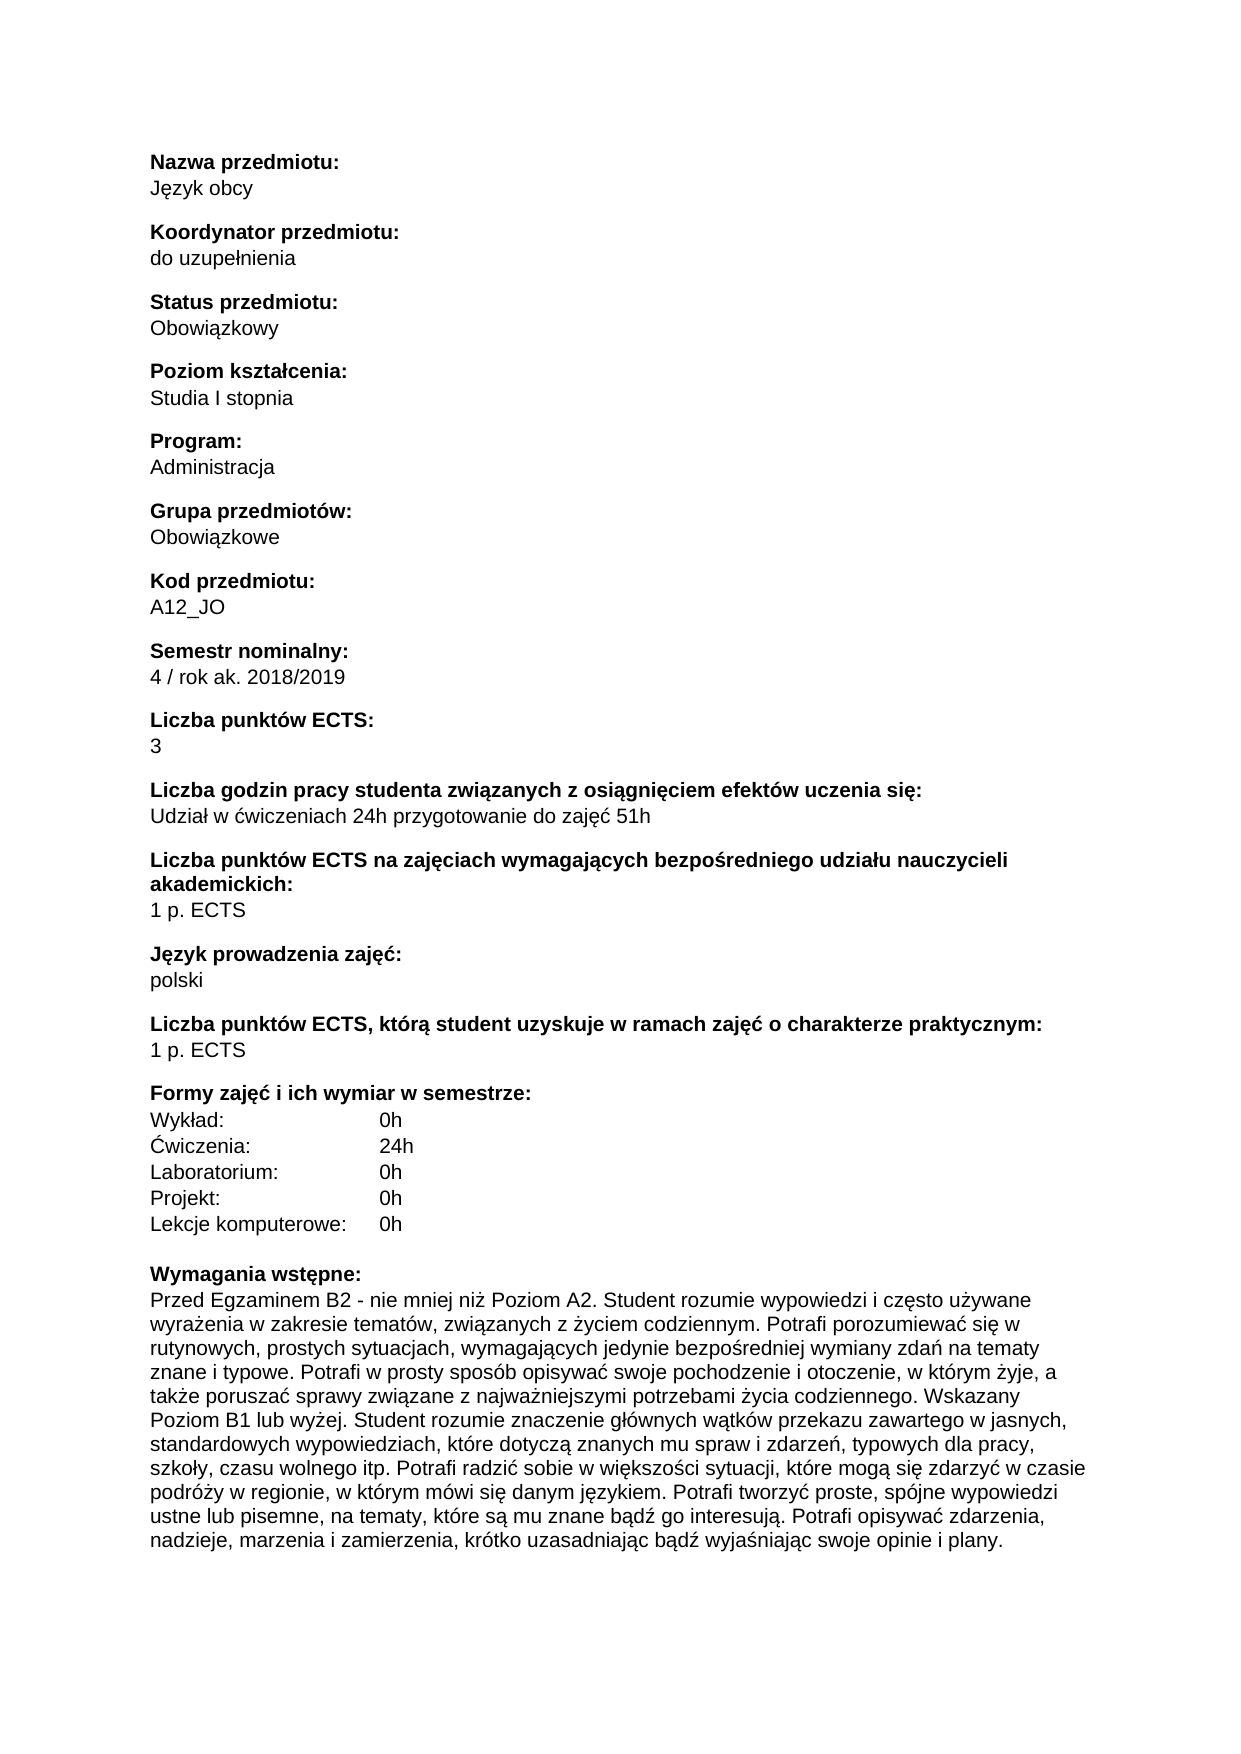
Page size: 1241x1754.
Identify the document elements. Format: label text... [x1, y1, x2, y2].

table_cell Ćwiczenia: [140, 1134, 367, 1158]
table_cell 0h [369, 1158, 597, 1184]
text Udział w ćwiczeniach 24h przygotowanie do zajęć 51h [150, 804, 1090, 828]
text Liczba godzin pracy studenta związanych z osiągnięciem efektów uczenia się: [150, 778, 1090, 802]
text Semestr nominalny: [150, 638, 1090, 662]
text Administracja [150, 455, 1090, 479]
text 3 [150, 734, 1090, 758]
text Status przedmiotu: [150, 289, 1090, 313]
text Kod przedmiotu: [150, 569, 1090, 593]
text Program: [150, 429, 1090, 453]
table_cell Lekcje komputerowe: [140, 1212, 367, 1236]
text Grupa przedmiotów: [150, 499, 1090, 523]
text Formy zajęć i ich wymiar w semestrze: [150, 1081, 1090, 1105]
text Poziom kształcenia: [150, 359, 1090, 383]
table_cell 0h [369, 1184, 597, 1210]
text Język obcy [150, 176, 1090, 200]
text Przed Egzaminem B2 - nie mniej niż Poziom A2. Student rozumie wypowiedzi i często używane wyrażenia w zakresie tematów, związanych z życiem codziennym. Potrafi porozumiewać się w rutynowych, prostych sytuacjach, wymagających jedynie bezpośredniej wymiany zdań na tematy znane i typowe. Potrafi w prosty sposób opisywać swoje pochodzenie i otoczenie, w którym żyje, a także poruszać sprawy związane z najważniejszymi potrzebami życia codziennego. Wskazany Poziom B1 lub wyżej. Student rozumie znaczenie głównych wątków przekazu zawartego w jasnych, standardowych wypowiedziach, które dotyczą znanych mu spraw i zdarzeń, typowych dla pracy, szkoły, czasu wolnego itp. Potrafi radzić sobie w większości sytuacji, które mogą się zdarzyć w czasie podróży w regionie, w którym mówi się danym językiem. Potrafi tworzyć proste, spójne wypowiedzi ustne lub pisemne, na tematy, które są mu znane bądź go interesują. Potrafi opisywać zdarzenia, nadzieje, marzenia i zamierzenia, krótko uzasadniając bądź wyjaśniając swoje opinie i plany. [150, 1288, 1090, 1552]
text Wymagania wstępne: [150, 1262, 1090, 1286]
table_cell Laboratorium: [140, 1160, 367, 1184]
text 1 p. ECTS [150, 1037, 1090, 1061]
text Nazwa przedmiotu: [150, 150, 1090, 174]
table_header Wykład: [140, 1108, 367, 1132]
text Obowiązkowy [150, 316, 1090, 339]
text Koordynator przedmiotu: [150, 220, 1090, 244]
text 1 p. ECTS [150, 898, 1090, 922]
table_cell Projekt: [140, 1186, 367, 1210]
text Liczba punktów ECTS na zajęciach wymagających bezpośredniego udziału nauczycieli akademickich: [150, 848, 1090, 896]
table_cell 0h [369, 1210, 597, 1236]
text Obowiązkowe [150, 525, 1090, 549]
text polski [150, 968, 1090, 992]
table_cell 24h [369, 1132, 597, 1158]
text A12_JO [150, 595, 1090, 619]
table_header 0h [369, 1108, 597, 1132]
text Liczba punktów ECTS, którą student uzyskuje w ramach zajęć o charakterze praktycznym: [150, 1011, 1090, 1035]
text do uzupełnienia [150, 246, 1090, 270]
text 4 / rok ak. 2018/2019 [150, 664, 1090, 688]
text Studia I stopnia [150, 385, 1090, 409]
text Język prowadzenia zajęć: [150, 942, 1090, 966]
text Liczba punktów ECTS: [150, 708, 1090, 732]
